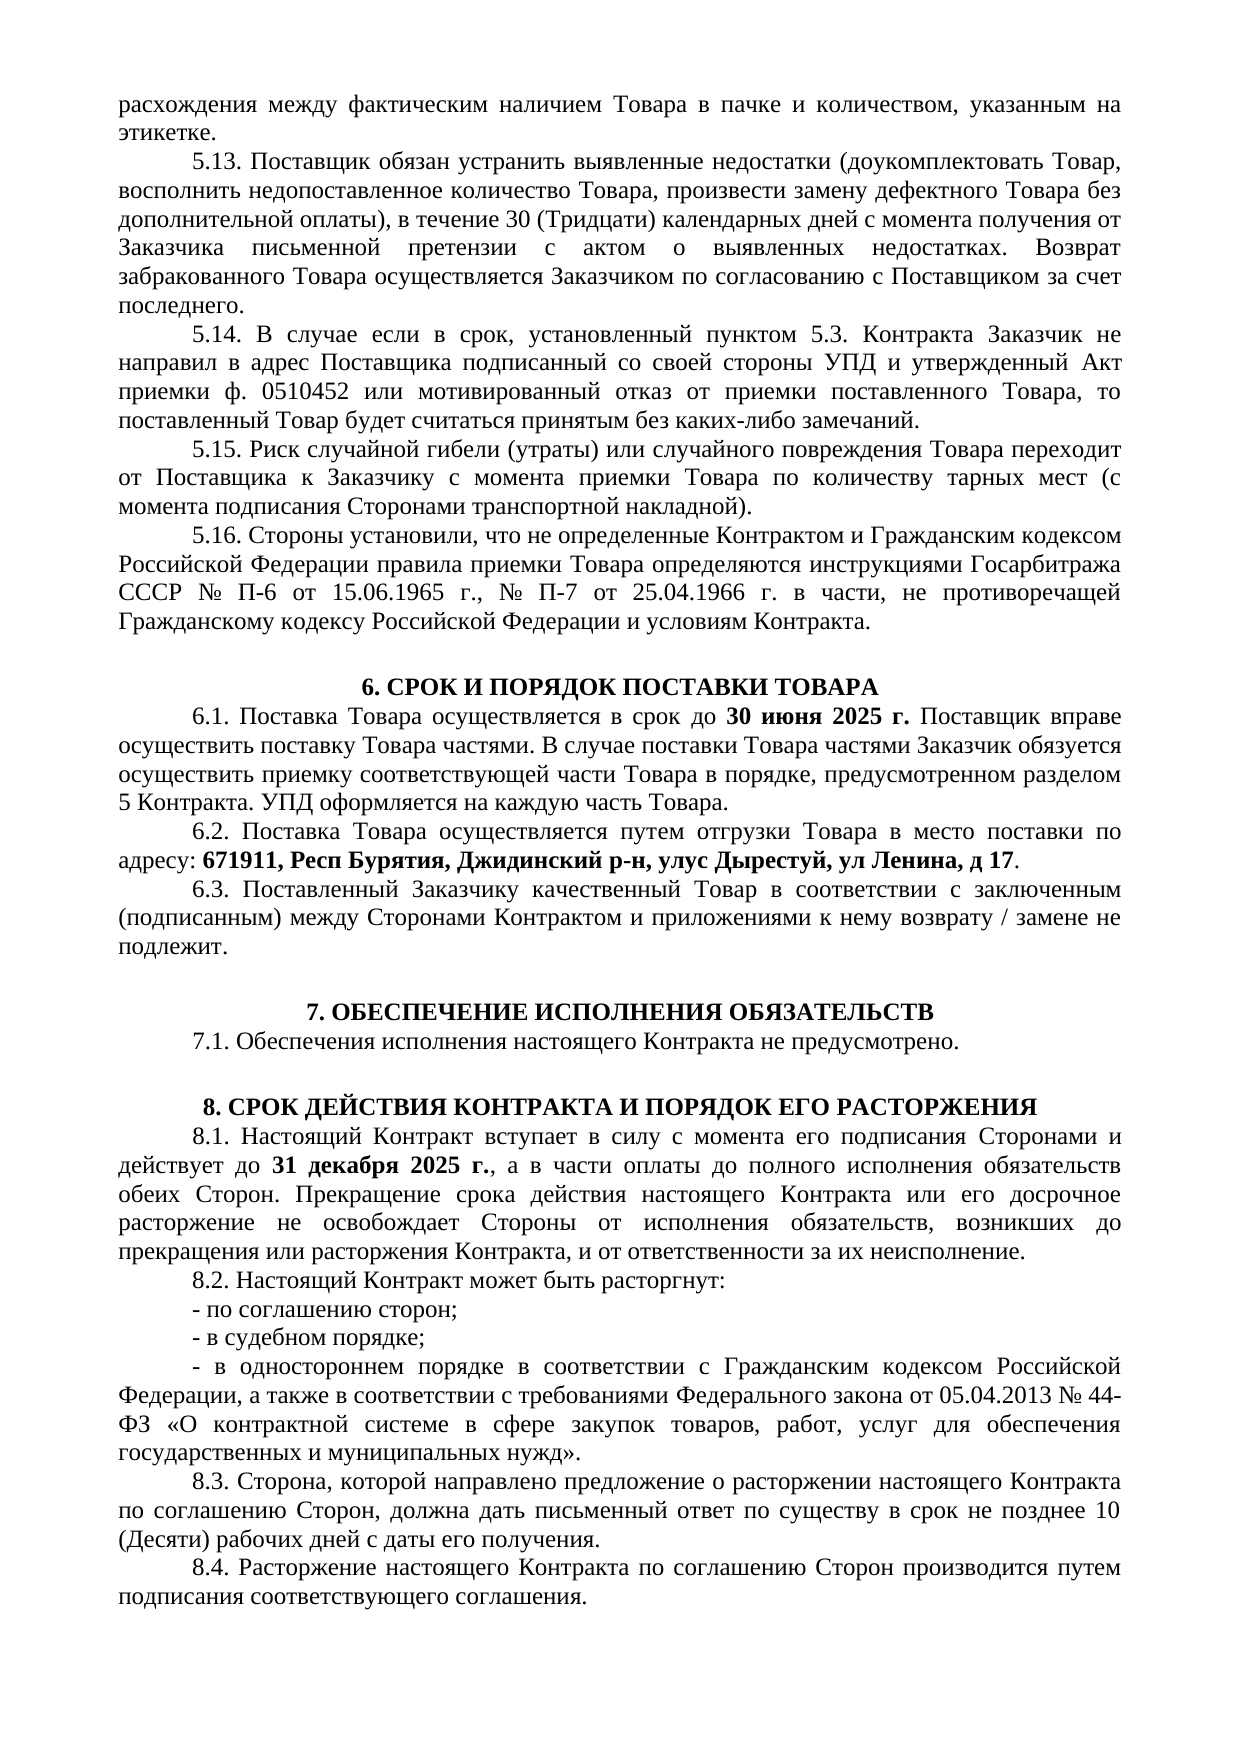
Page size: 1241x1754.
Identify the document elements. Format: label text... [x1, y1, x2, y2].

text 8.1. Настоящий Контракт вступает в силу с момента его подписания Сторонами и действует до 31 декабря 2025 г., а в части оплаты до полного исполнения обязательств обеих Сторон. Прекращение срока действия настоящего Контракта или его досрочное расторжение не освобождает Стороны от исполнения обязательств, возникших до прекращения или расторжения Контракта, и от ответственности за их неисполнение. [118, 1121, 1122, 1265]
text - по соглашению сторон; [118, 1294, 1122, 1322]
text 5.16. Стороны установили, что не определенные Контрактом и Гражданским кодексом Российской Федерации правила приемки Товара определяются инструкциями Госарбитража СССР № П-6 от 15.06.1965 г., № П-7 от 25.04.1966 г. в части, не противоречащей Гражданскому кодексу Российской Федерации и условиям Контракта. [118, 520, 1122, 635]
text 7. ОБЕСПЕЧЕНИЕ ИСПОЛНЕНИЯ ОБЯЗАТЕЛЬСТВ [118, 997, 1122, 1026]
text 6.3. Поставленный Заказчику качественный Товар в соответствии с заключенным (подписанным) между Сторонами Контрактом и приложениями к нему возврату / замене не подлежит. [118, 874, 1122, 960]
text 8.2. Настоящий Контракт может быть расторгнут: [118, 1265, 1122, 1294]
text 8.4. Расторжение настоящего Контракта по соглашению Сторон производится путем подписания соответствующего соглашения. [118, 1552, 1122, 1610]
text 8. СРОК ДЕЙСТВИЯ КОНТРАКТА И ПОРЯДОК ЕГО РАСТОРЖЕНИЯ [118, 1092, 1122, 1121]
text - в одностороннем порядке в соответствии с Гражданским кодексом Российской Федерации, а также в соответствии с требованиями Федерального закона от 05.04.2013 № 44-ФЗ «О контрактной системе в сфере закупок товаров, работ, услуг для обеспечения государственных и муниципальных нужд». [118, 1351, 1122, 1466]
text 7.1. Обеспечения исполнения настоящего Контракта не предусмотрено. [118, 1026, 1122, 1055]
text 5.14. В случае если в срок, установленный пунктом 5.3. Контракта Заказчик не направил в адрес Поставщика подписанный со своей стороны УПД и утвержденный Акт приемки ф. 0510452 или мотивированный отказ от приемки поставленного Товара, то поставленный Товар будет считаться принятым без каких-либо замечаний. [118, 319, 1122, 434]
text 5.15. Риск случайной гибели (утраты) или случайного повреждения Товара переходит от Поставщика к Заказчику с момента приемки Товара по количеству тарных мест (с момента подписания Сторонами транспортной накладной). [118, 434, 1122, 520]
text 5.13. Поставщик обязан устранить выявленные недостатки (доукомплектовать Товар, восполнить недопоставленное количество Товара, произвести замену дефектного Товара без дополнительной оплаты), в течение 30 (Тридцати) календарных дней с момента получения от Заказчика письменной претензии с актом о выявленных недостатках. Возврат забракованного Товара осуществляется Заказчиком по согласованию с Поставщиком за счет последнего. [118, 146, 1122, 319]
text 6. СРОК И ПОРЯДОК ПОСТАВКИ ТОВАРА [118, 672, 1122, 701]
text 6.1. Поставка Товара осуществляется в срок до 30 июня 2025 г. Поставщик вправе осуществить поставку Товара частями. В случае поставки Товара частями Заказчик обязуется осуществить приемку соответствующей части Товара в порядке, предусмотренном разделом 5 Контракта. УПД оформляется на каждую часть Товара. [118, 701, 1122, 816]
text 8.3. Сторона, которой направлено предложение о расторжении настоящего Контракта по соглашению Сторон, должна дать письменный ответ по существу в срок не позднее 10 (Десяти) рабочих дней с даты его получения. [118, 1466, 1122, 1552]
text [118, 89, 1122, 146]
text - в судебном порядке; [118, 1322, 1122, 1351]
text 6.2. Поставка Товара осуществляется путем отгрузки Товара в место поставки по адресу: 671911, Респ Бурятия, Джидинский р-н, улус Дырестуй, ул Ленина, д 17. [118, 816, 1122, 874]
